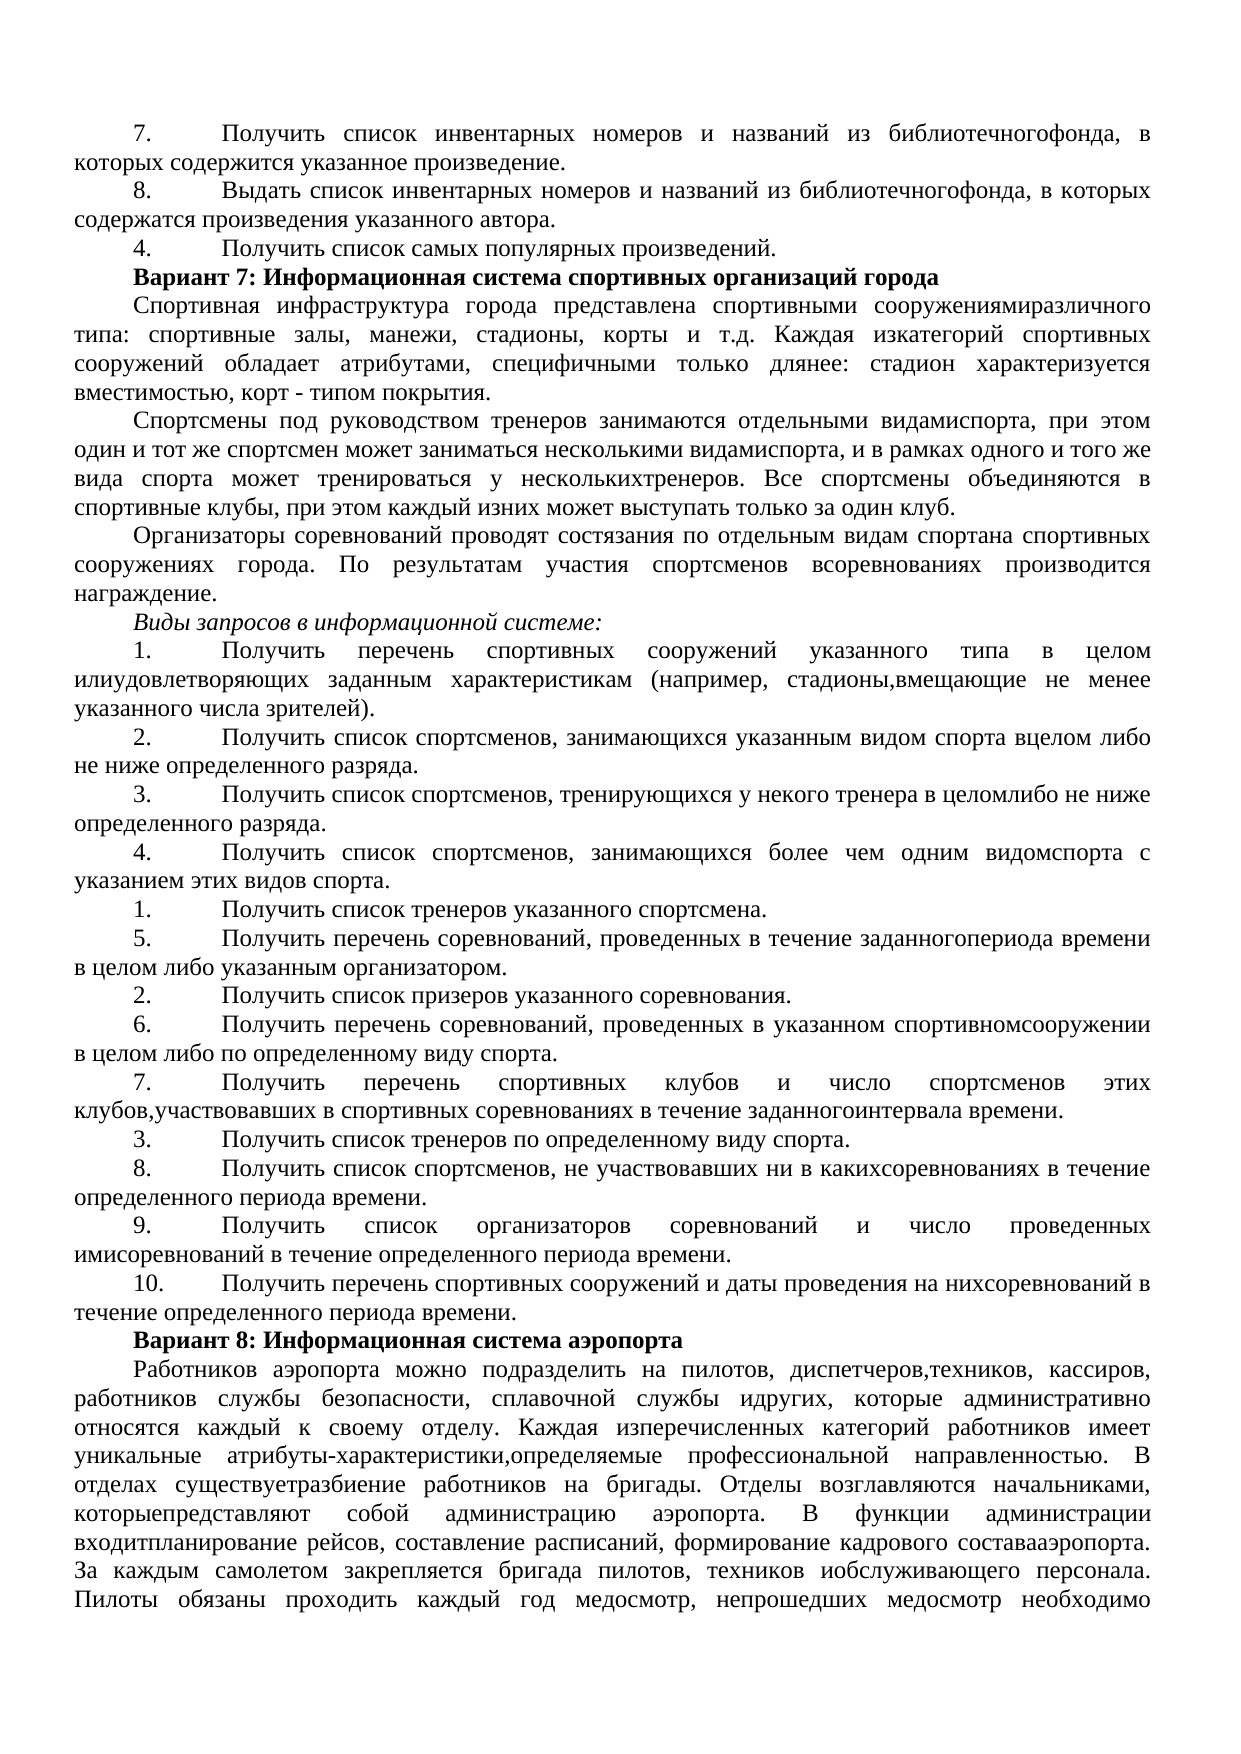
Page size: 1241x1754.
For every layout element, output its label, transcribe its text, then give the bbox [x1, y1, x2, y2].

text Виды запросов в информационной системе: [74, 607, 1152, 636]
list Получить список тренеров по определенному виду спорта. [74, 1124, 1152, 1153]
list Получить перечень соревнований, проведенных в указанном спортивномсооружении в целом либо по определенному виду спорта. [74, 1009, 1152, 1067]
text Вариант 7: Информационная система спортивных организаций города [74, 262, 1152, 291]
list Получить список спортсменов, занимающихся более чем одним видомспорта с указанием этих видов спорта. [74, 837, 1152, 894]
list Получить список спортсменов, занимающихся указанным видом спорта вцелом либо не ниже определенного разряда. [74, 722, 1152, 779]
list Получить список организаторов соревнований и число проведенных имисоревнований в течение определенного периода времени. [74, 1211, 1152, 1268]
list Получить список инвентарных номеров и названий из библиотечногофонда, в которых содержится указанное произведение. [74, 118, 1152, 176]
list Получить перечень спортивных сооружений и даты проведения на нихсоревнований в течение определенного периода времени. [74, 1268, 1152, 1326]
list Получить список спортсменов, тренирующихся у некого тренера в целомлибо не ниже определенного разряда. [74, 779, 1152, 837]
list Получить перечень спортивных клубов и число спортсменов этих клубов,участвовавших в спортивных соревнованиях в течение заданногоинтервала времени. [74, 1067, 1152, 1124]
text Спортсмены под руководством тренеров занимаются отдельными видамиспорта, при этом один и тот же спортсмен может заниматься несколькими видамиспорта, и в рамках одного и того же вида спорта может тренироваться у несколькихтренеров. Все спортсмены объединяются в спортивные клубы, при этом каждый изних может выступать только за один клуб. [74, 406, 1152, 521]
list Выдать список инвентарных номеров и названий из библиотечногофонда, в которых содержатся произведения указанного автора. [74, 176, 1152, 233]
list Получить список призеров указанного соревнования. [74, 981, 1152, 1009]
list Получить список спортсменов, не участвовавших ни в какихсоревнованиях в течение определенного периода времени. [74, 1153, 1152, 1211]
list Получить перечень соревнований, проведенных в течение заданногопериода времени в целом либо указанным организатором. [74, 923, 1152, 981]
list Получить список самых популярных произведений. [74, 233, 1152, 262]
list Получить список тренеров указанного спортсмена. [74, 894, 1152, 923]
text Организаторы соревнований проводят состязания по отдельным видам спортана спортивных сооружениях города. По результатам участия спортсменов всоревнованиях производится награждение. [74, 521, 1152, 607]
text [74, 1354, 1152, 1613]
list Получить перечень спортивных сооружений указанного типа в целом илиудовлетворяющих заданным характеристикам (например, стадионы,вмещающие не менее указанного числа зрителей). [74, 636, 1152, 722]
text Вариант 8: Информационная система аэропорта [74, 1326, 1152, 1354]
text Спортивная инфраструктура города представлена спортивными сооружениямиразличного типа: спортивные залы, манежи, стадионы, корты и т.д. Каждая изкатегорий спортивных сооружений обладает атрибутами, специфичными только длянее: стадион характеризуется вместимостью, корт - типом покрытия. [74, 291, 1152, 406]
